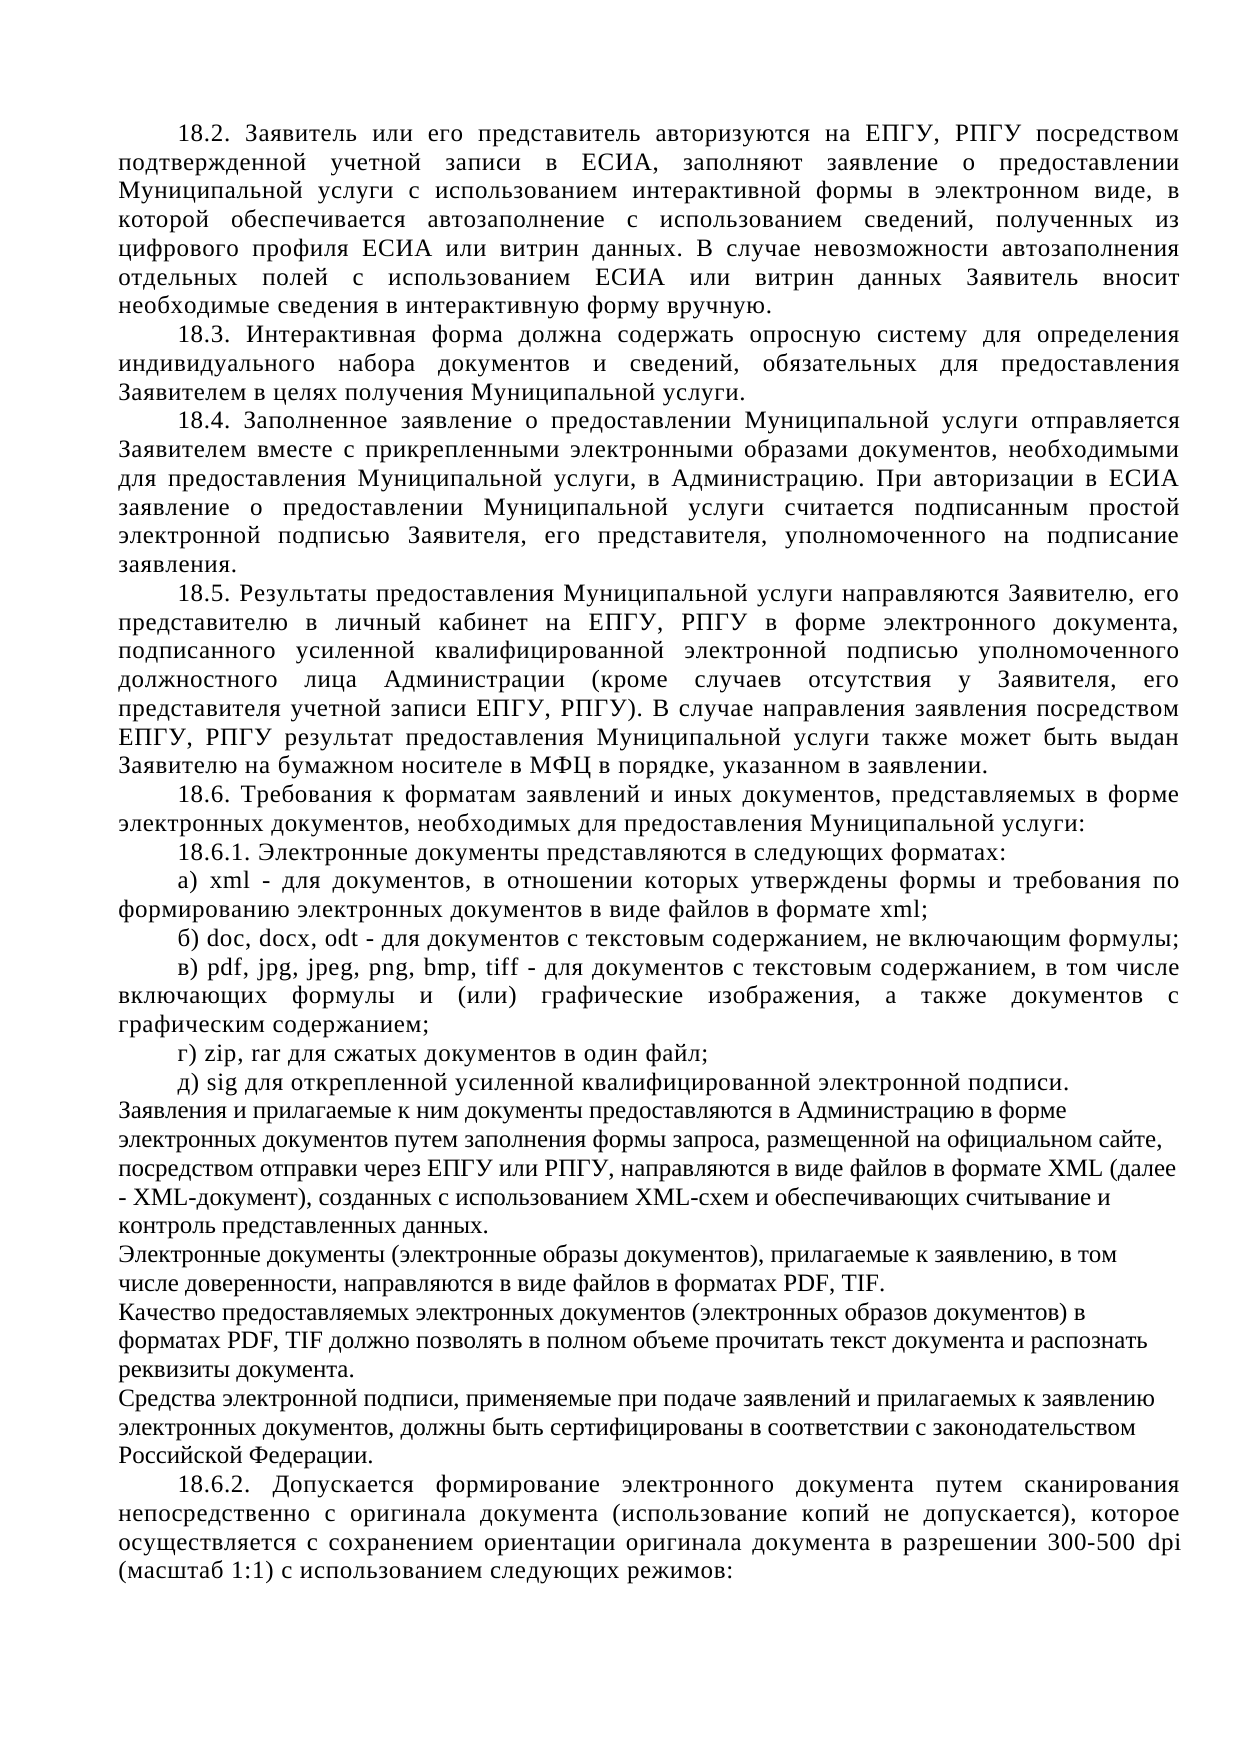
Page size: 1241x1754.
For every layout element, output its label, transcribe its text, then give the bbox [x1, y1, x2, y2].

text Средства электронной подписи, применяемые при подаче заявлений и прилагаемых к заявлению электронных документов, должны быть сертифицированы в соответствии с законодательством Российской Федерации. [118, 1383, 1181, 1469]
text 18.6.2. Допускается формирование электронного документа путем сканирования непосредственно с оригинала документа (использование копий не допускается), которое осуществляется с сохранением ориентации оригинала документа в разрешении 300-500 dpi (масштаб 1:1) с использованием следующих режимов: [118, 1469, 1181, 1584]
text д) sig для открепленной усиленной квалифицированной электронной подписи. [118, 1067, 1181, 1096]
text Электронные документы (электронные образы документов), прилагаемые к заявлению, в том числе доверенности, направляются в виде файлов в форматах PDF, TIF. [118, 1239, 1181, 1297]
text Заявления и прилагаемые к ним документы предоставляются в Администрацию в форме электронных документов путем заполнения формы запроса, размещенной на официальном сайте, посредством отправки через ЕПГУ или РПГУ, направляются в виде файлов в формате XML (далее - XML-документ), созданных с использованием XML-схем и обеспечивающих считывание и контроль представленных данных. [118, 1096, 1181, 1239]
text б) doc, docx, odt - для документов с текстовым содержанием, не включающим формулы; [118, 923, 1181, 952]
text 18.5. Результаты предоставления Муниципальной услуги направляются Заявителю, его представителю в личный кабинет на ЕПГУ, РПГУ в форме электронного документа, подписанного усиленной квалифицированной электронной подписью уполномоченного должностного лица Администрации (кроме случаев отсутствия у Заявителя, его представителя учетной записи ЕПГУ, РПГУ). В случае направления заявления посредством ЕПГУ, РПГУ результат предоставления Муниципальной услуги также может быть выдан Заявителю на бумажном носителе в МФЦ в порядке, указанном в заявлении. [118, 578, 1181, 779]
text 18.6.1. Электронные документы представляются в следующих форматах: [118, 837, 1181, 866]
text в) pdf, jpg, jpeg, png, bmp, tiff - для документов с текстовым содержанием, в том числе включающих формулы и (или) графические изображения, а также документов с графическим содержанием; [118, 952, 1181, 1038]
text 18.4. Заполненное заявление о предоставлении Муниципальной услуги отправляется Заявителем вместе с прикрепленными электронными образами документов, необходимыми для предоставления Муниципальной услуги, в Администрацию. При авторизации в ЕСИА заявление о предоставлении Муниципальной услуги считается подписанным простой электронной подписью Заявителя, его представителя, уполномоченного на подписание заявления. [118, 406, 1181, 578]
text 18.6. Требования к форматам заявлений и иных документов, представляемых в форме электронных документов, необходимых для предоставления Муниципальной услуги: [118, 779, 1181, 837]
text г) zip, rar для сжатых документов в один файл; [118, 1038, 1181, 1067]
text а) xml - для документов, в отношении которых утверждены формы и требования по формированию электронных документов в виде файлов в формате xml; [118, 866, 1181, 923]
text 18.3. Интерактивная форма должна содержать опросную систему для определения индивидуального набора документов и сведений, обязательных для предоставления Заявителем в целях получения Муниципальной услуги. [118, 319, 1181, 406]
text 18.2. Заявитель или его представитель авторизуются на ЕПГУ, РПГУ посредством подтвержденной учетной записи в ЕСИА, заполняют заявление о предоставлении Муниципальной услуги с использованием интерактивной формы в электронном виде, в которой обеспечивается автозаполнение с использованием сведений, полученных из цифрового профиля ЕСИА или витрин данных. В случае невозможности автозаполнения отдельных полей с использованием ЕСИА или витрин данных Заявитель вносит необходимые сведения в интерактивную форму вручную. [118, 118, 1181, 319]
text Качество предоставляемых электронных документов (электронных образов документов) в форматах PDF, TIF должно позволять в полном объеме прочитать текст документа и распознать реквизиты документа. [118, 1297, 1181, 1383]
